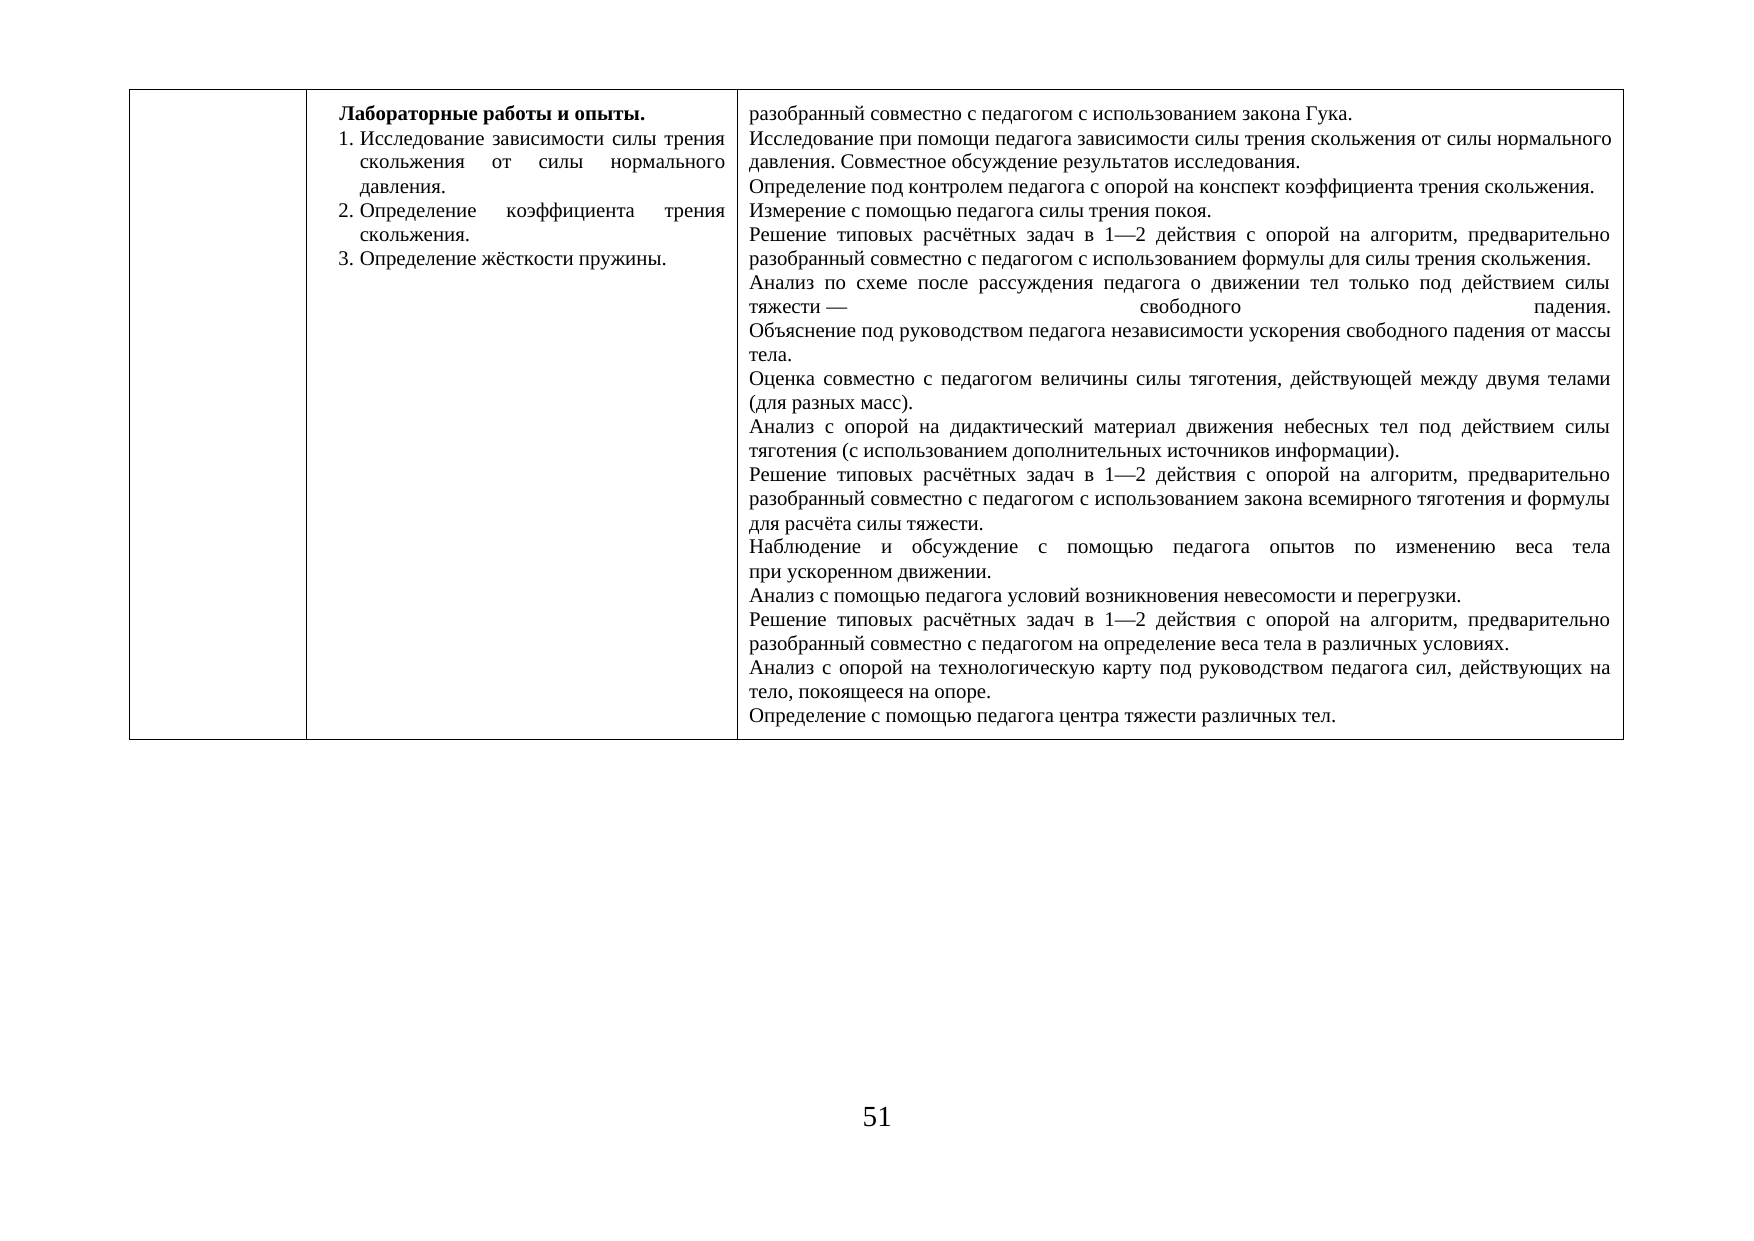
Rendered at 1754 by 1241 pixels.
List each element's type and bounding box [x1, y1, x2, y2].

table_cell [130, 90, 306, 739]
table_cell [307, 90, 737, 739]
table_cell [738, 90, 1623, 739]
